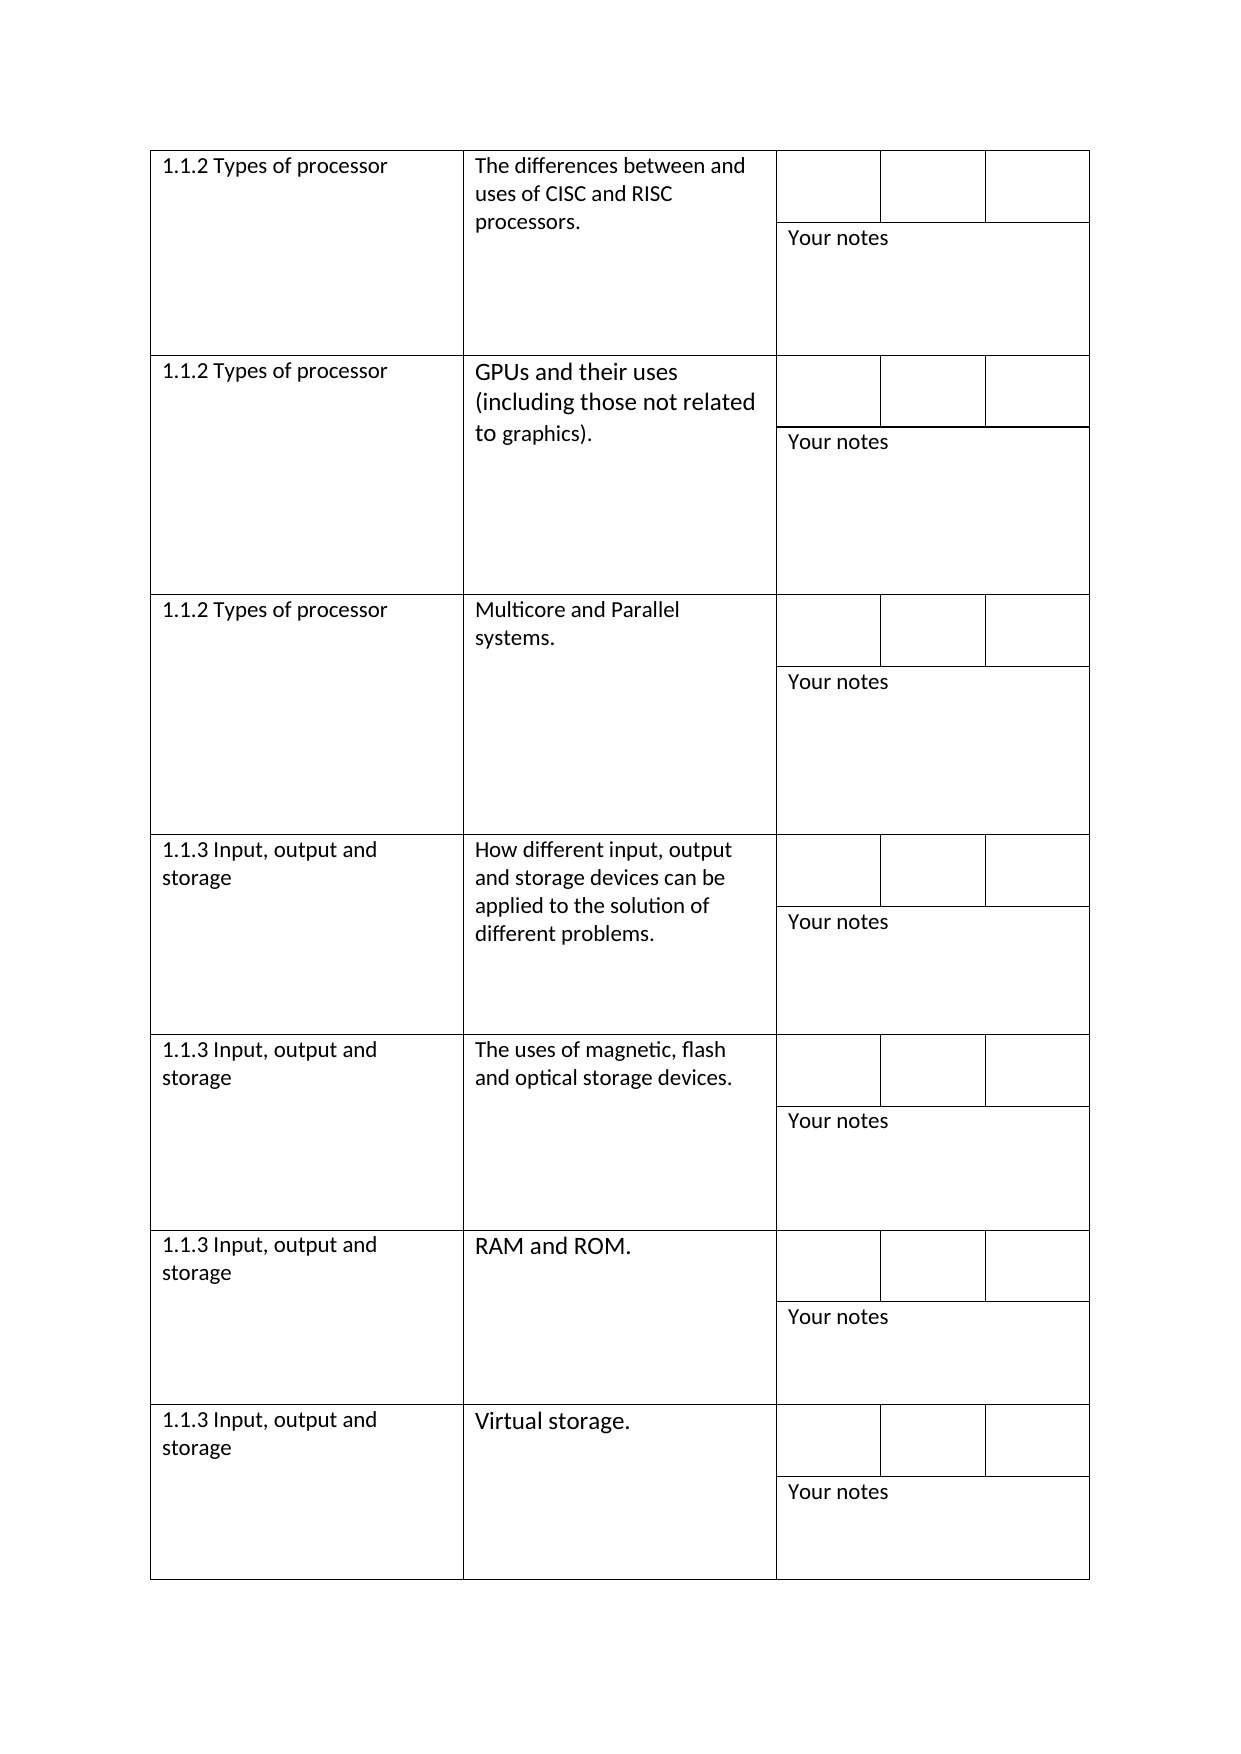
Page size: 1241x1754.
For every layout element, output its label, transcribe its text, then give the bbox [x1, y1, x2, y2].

table_cell Your notes [777, 1302, 1089, 1404]
table_cell [986, 835, 1089, 906]
table_cell The differences between and uses of CISC and RISC processors. [464, 151, 776, 355]
table_cell Your notes [777, 667, 1089, 834]
table_cell How different input, output and storage devices can be applied to the solution of different problems. [464, 835, 776, 1034]
table_cell Your notes [777, 223, 1089, 355]
table_cell Virtual storage. [464, 1405, 776, 1579]
table_cell 1.1.3 Input, output and storage [151, 1231, 463, 1404]
table_cell 1.1.3 Input, output and storage [151, 1035, 463, 1229]
table_cell [986, 151, 1089, 222]
table_cell [777, 151, 880, 222]
table_cell [986, 356, 1089, 426]
table_cell 1.1.3 Input, output and storage [151, 1405, 463, 1579]
table_cell [881, 835, 985, 906]
table_cell Your notes [777, 1107, 1089, 1229]
table_cell [881, 151, 985, 222]
table_cell [881, 595, 985, 666]
table_cell [777, 356, 880, 426]
table_cell 1.1.2 Types of processor [151, 151, 463, 355]
table_cell [777, 1231, 880, 1301]
table_cell [986, 595, 1089, 666]
table_cell RAM and ROM. [464, 1231, 776, 1404]
table_cell [986, 1405, 1089, 1476]
table_cell GPUs and their uses (including those not related to graphics). [464, 356, 776, 594]
table_cell [881, 1405, 985, 1476]
table_cell [881, 356, 985, 426]
table_cell [777, 1035, 880, 1106]
table_cell Your notes [777, 1477, 1089, 1579]
table_cell [881, 1231, 985, 1301]
table_cell Your notes [777, 428, 1089, 594]
table_cell 1.1.3 Input, output and storage [151, 835, 463, 1034]
table_cell [881, 1035, 985, 1106]
table_cell 1.1.2 Types of processor [151, 595, 463, 834]
table_cell Multicore and Parallel systems. [464, 595, 776, 834]
table_cell [777, 595, 880, 666]
table_cell [986, 1035, 1089, 1106]
table_cell 1.1.2 Types of processor [151, 356, 463, 594]
table_cell [777, 1405, 880, 1476]
table_cell Your notes [777, 907, 1089, 1034]
table_cell [777, 835, 880, 906]
table_cell The uses of magnetic, flash and optical storage devices. [464, 1035, 776, 1229]
table_cell [986, 1231, 1089, 1301]
